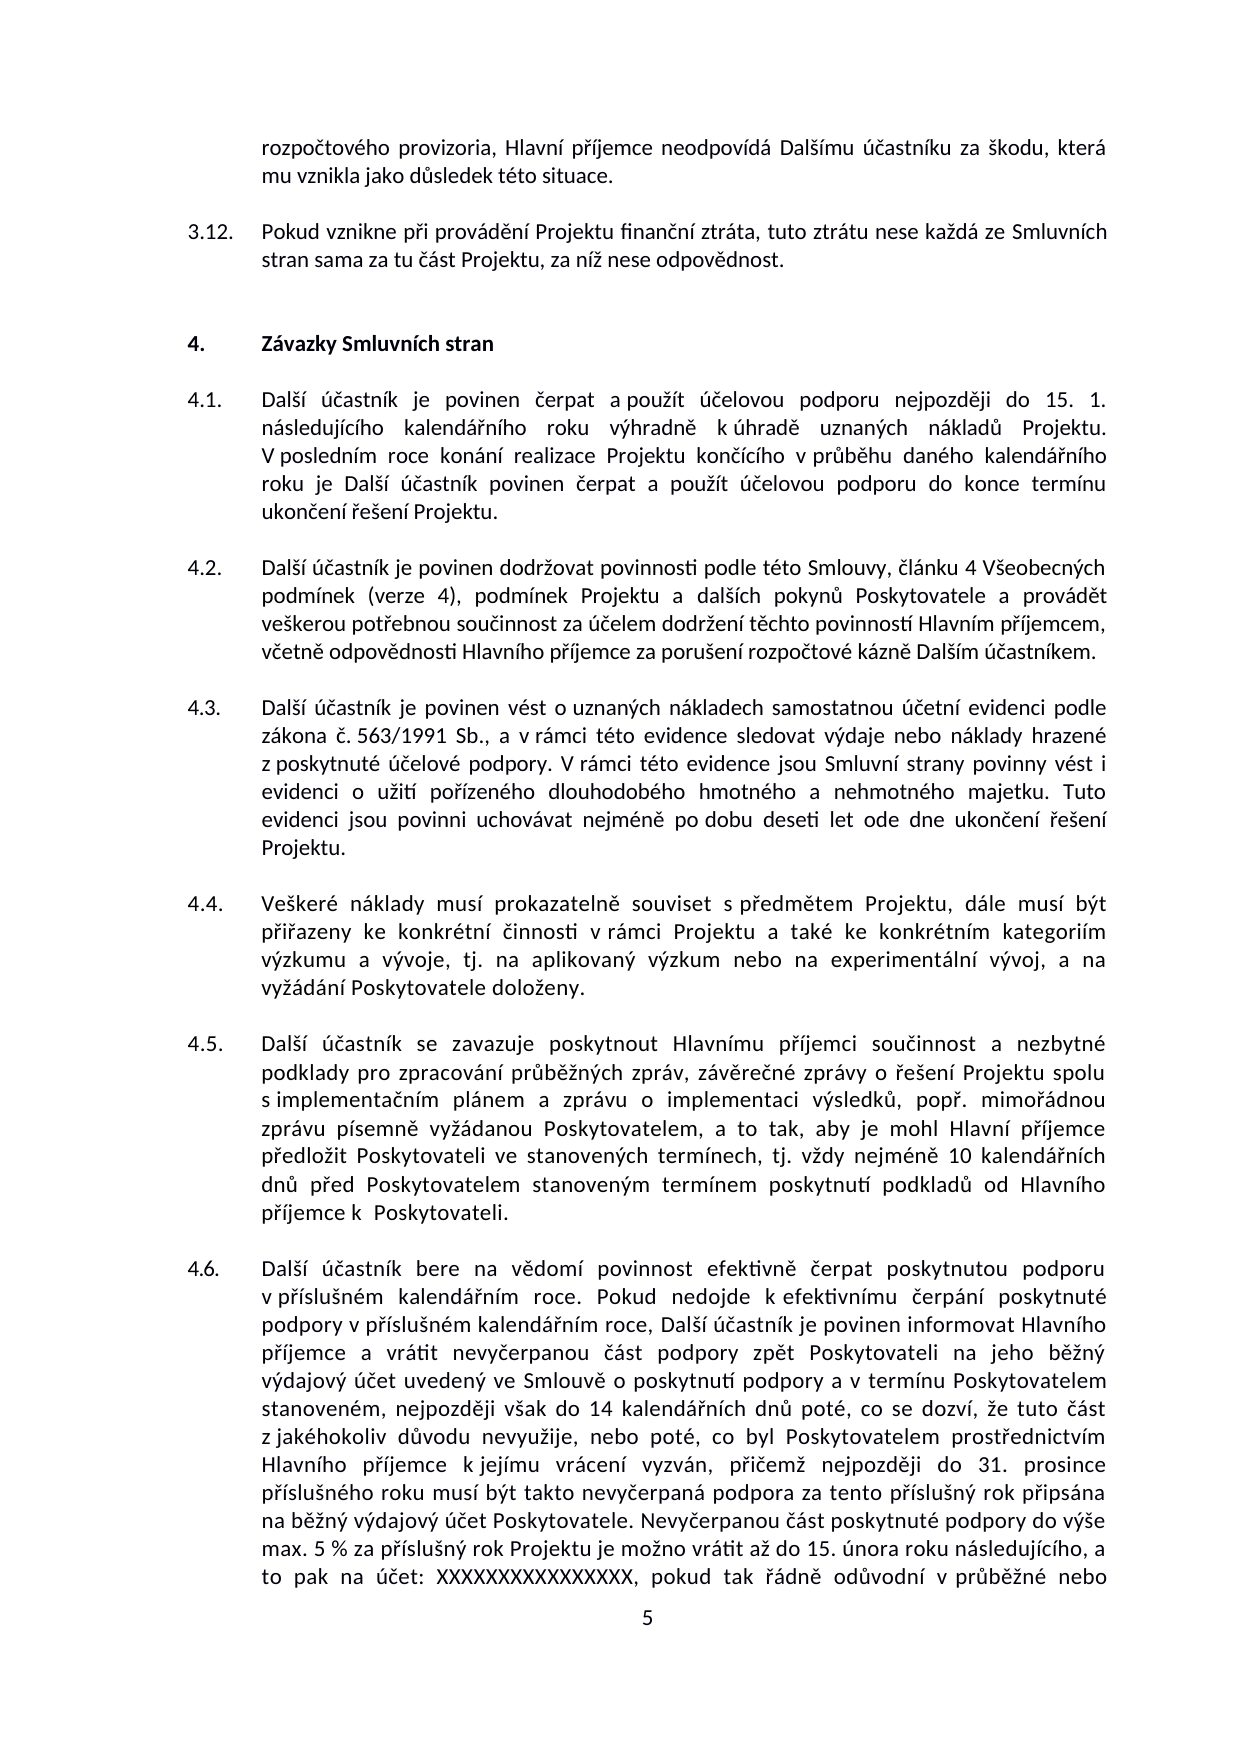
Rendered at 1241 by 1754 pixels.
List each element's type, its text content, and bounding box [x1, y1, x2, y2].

subtitle 4.1. Další účastník je povinen čerpat a použít účelovou podporu nejpozději do 15. 1. následujícího kalendářního roku výhradně k úhradě uznaných nákladů Projektu. V posledním roce konání realizace Projektu končícího v průběhu daného kalendářního roku je Další účastník povinen čerpat a použít účelovou podporu do konce termínu ukončení řešení Projektu. [187, 385, 1107, 525]
text 3.12. Pokud vznikne při provádění Projektu finanční ztráta, tuto ztrátu nese každá ze Smluvních stran sama za tu část Projektu, za níž nese odpovědnost. [187, 217, 1107, 273]
subtitle 4.2. Další účastník je povinen dodržovat povinnosti podle této Smlouvy, článku 4 Všeobecných podmínek (verze 4), podmínek Projektu a dalších pokynů Poskytovatele a provádět veškerou potřebnou součinnost za účelem dodržení těchto povinností Hlavním příjemcem, včetně odpovědnosti Hlavního příjemce za porušení rozpočtové kázně Dalším účastníkem. [187, 553, 1107, 665]
text 4.5. Další účastník se zavazuje poskytnout Hlavnímu příjemci součinnost a nezbytné podklady pro zpracování průběžných zpráv, závěrečné zprávy o řešení Projektu spolu s implementačním plánem a zprávu o implementaci výsledků, popř. mimořádnou zprávu písemně vyžádanou Poskytovatelem, a to tak, aby je mohl Hlavní příjemce předložit Poskytovateli ve stanovených termínech, tj. vždy nejméně 10 kalendářních dnů před Poskytovatelem stanoveným termínem poskytnutí podkladů od Hlavního příjemce k Poskytovateli. [187, 1029, 1107, 1226]
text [187, 1254, 1107, 1590]
subtitle Závazky Smluvních stran [187, 329, 1107, 357]
text 4.4. Veškeré náklady musí prokazatelně souviset s předmětem Projektu, dále musí být přiřazeny ke konkrétní činnosti v rámci Projektu a také ke konkrétním kategoriím výzkumu a vývoje, tj. na aplikovaný výzkum nebo na experimentální vývoj, a na vyžádání Poskytovatele doloženy. [187, 889, 1107, 1002]
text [187, 133, 1107, 189]
text 4.3. Další účastník je povinen vést o uznaných nákladech samostatnou účetní evidenci podle zákona č. 563/1991 Sb., a v rámci této evidence sledovat výdaje nebo náklady hrazené z poskytnuté účelové podpory. V rámci této evidence jsou Smluvní strany povinny vést i evidenci o užití pořízeného dlouhodobého hmotného a nehmotného majetku. Tuto evidenci jsou povinni uchovávat nejméně po dobu deseti let ode dne ukončení řešení Projektu. [187, 693, 1107, 861]
